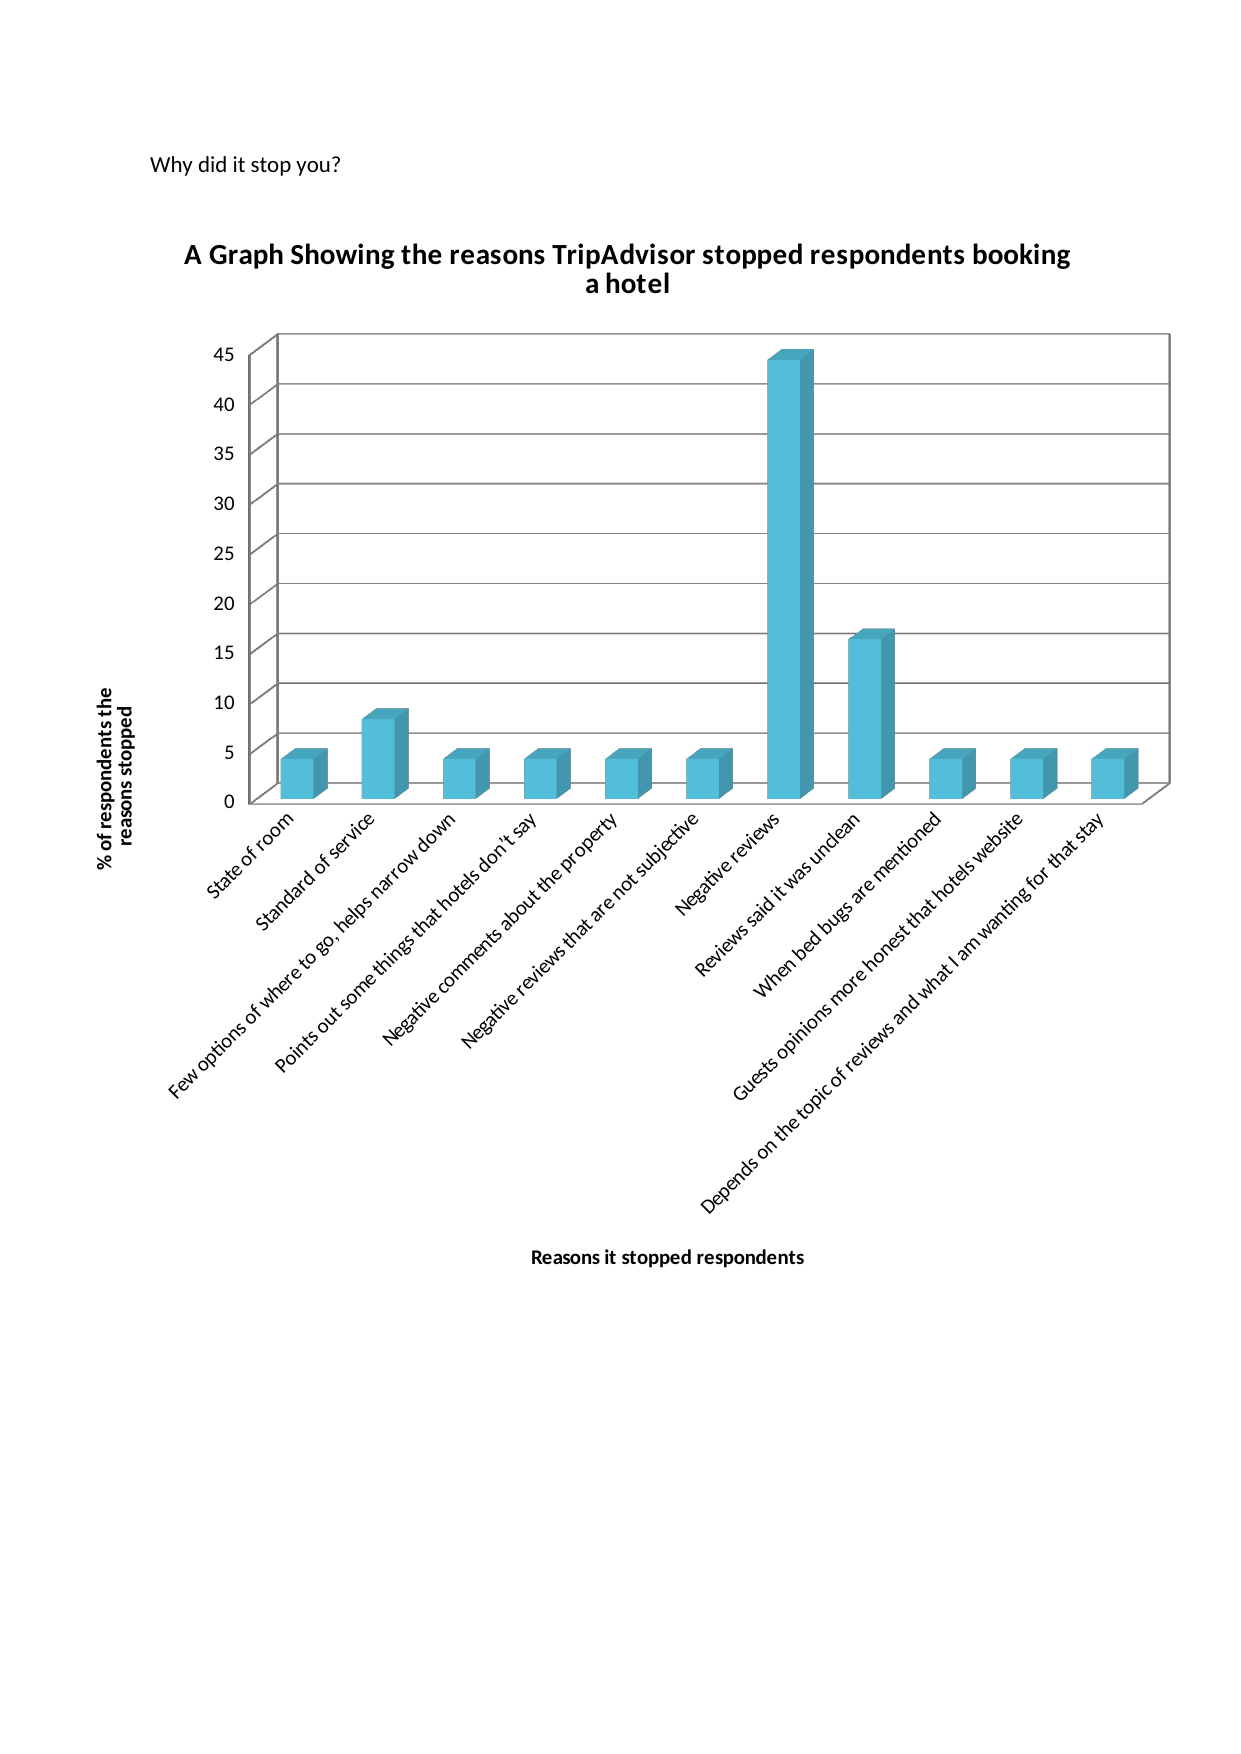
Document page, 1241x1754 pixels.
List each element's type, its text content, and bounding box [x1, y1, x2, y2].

text Why did it stop you? [150, 150, 1090, 178]
